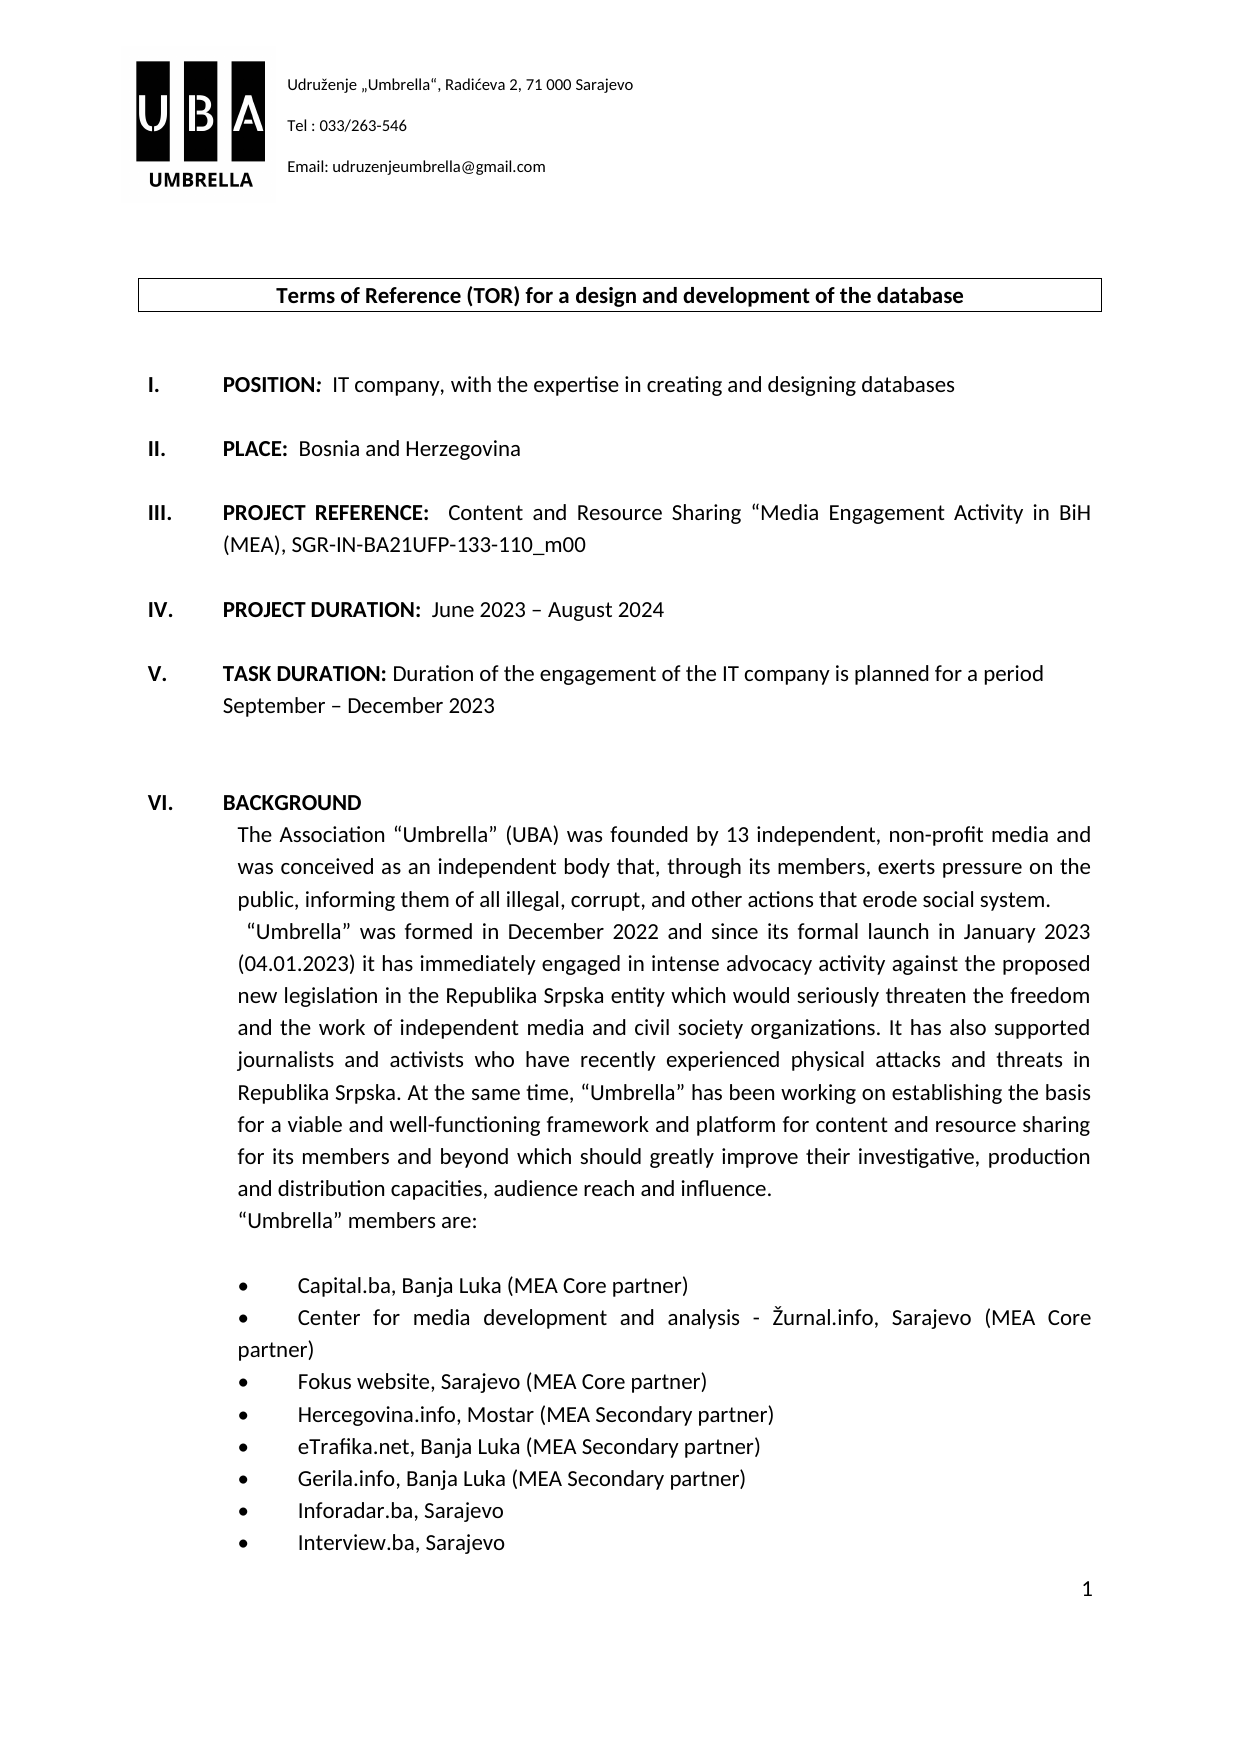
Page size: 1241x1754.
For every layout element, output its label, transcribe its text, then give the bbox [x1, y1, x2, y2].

list POSITION: IT company, with the expertise in creating and designing databases [148, 370, 1093, 398]
list • Inforadar.ba, Sarajevo [237, 1496, 1093, 1524]
list • Hercegovina.info, Mostar (MEA Secondary partner) [237, 1400, 1093, 1428]
list • Center for media development and analysis - Žurnal.info, Sarajevo (MEA Core partner) [237, 1303, 1093, 1363]
list PLACE: Bosnia and Herzegovina [148, 434, 1093, 462]
picture [120, 46, 277, 203]
list PROJECT REFERENCE: Content and Resource Sharing “Media Engagement Activity in BiH (MEA), SGR-IN-BA21UFP-133-110_m00 [148, 498, 1093, 559]
list • eTrafika.net, Banja Luka (MEA Secondary partner) [237, 1432, 1093, 1460]
list TASK DURATION: Duration of the engagement of the IT company is planned for a period September – December 2023 [148, 659, 1093, 719]
list PROJECT DURATION: June 2023 – August 2024 [148, 595, 1093, 623]
list “Umbrella” members are: [237, 1207, 1093, 1234]
text Terms of Reference (TOR) for a design and development of the database [139, 279, 1101, 311]
list • Interview.ba, Sarajevo [237, 1528, 1093, 1556]
list • Capital.ba, Banja Luka (MEA Core partner) [237, 1271, 1093, 1299]
list • Gerila.info, Banja Luka (MEA Secondary partner) [237, 1464, 1093, 1492]
list BACKGROUND [148, 788, 1093, 816]
list The Association “Umbrella” (UBA) was founded by 13 independent, non-profit media and was conceived as an independent body that, through its members, exerts pressure on the public, informing them of all illegal, corrupt, and other actions that erode social system. [237, 820, 1093, 913]
list • Fokus website, Sarajevo (MEA Core partner) [237, 1367, 1093, 1396]
list “Umbrella” was formed in December 2022 and since its formal launch in January 2023 (04.01.2023) it has immediately engaged in intense advocacy activity against the proposed new legislation in the Republika Srpska entity which would seriously threaten the freedom and the work of independent media and civil society organizations. It has also supported journalists and activists who have recently experienced physical attacks and threats in Republika Srpska. At the same time, “Umbrella” has been working on establishing the basis for a viable and well-functioning framework and platform for content and resource sharing for its members and beyond which should greatly improve their investigative, production and distribution capacities, audience reach and influence. [237, 917, 1093, 1202]
